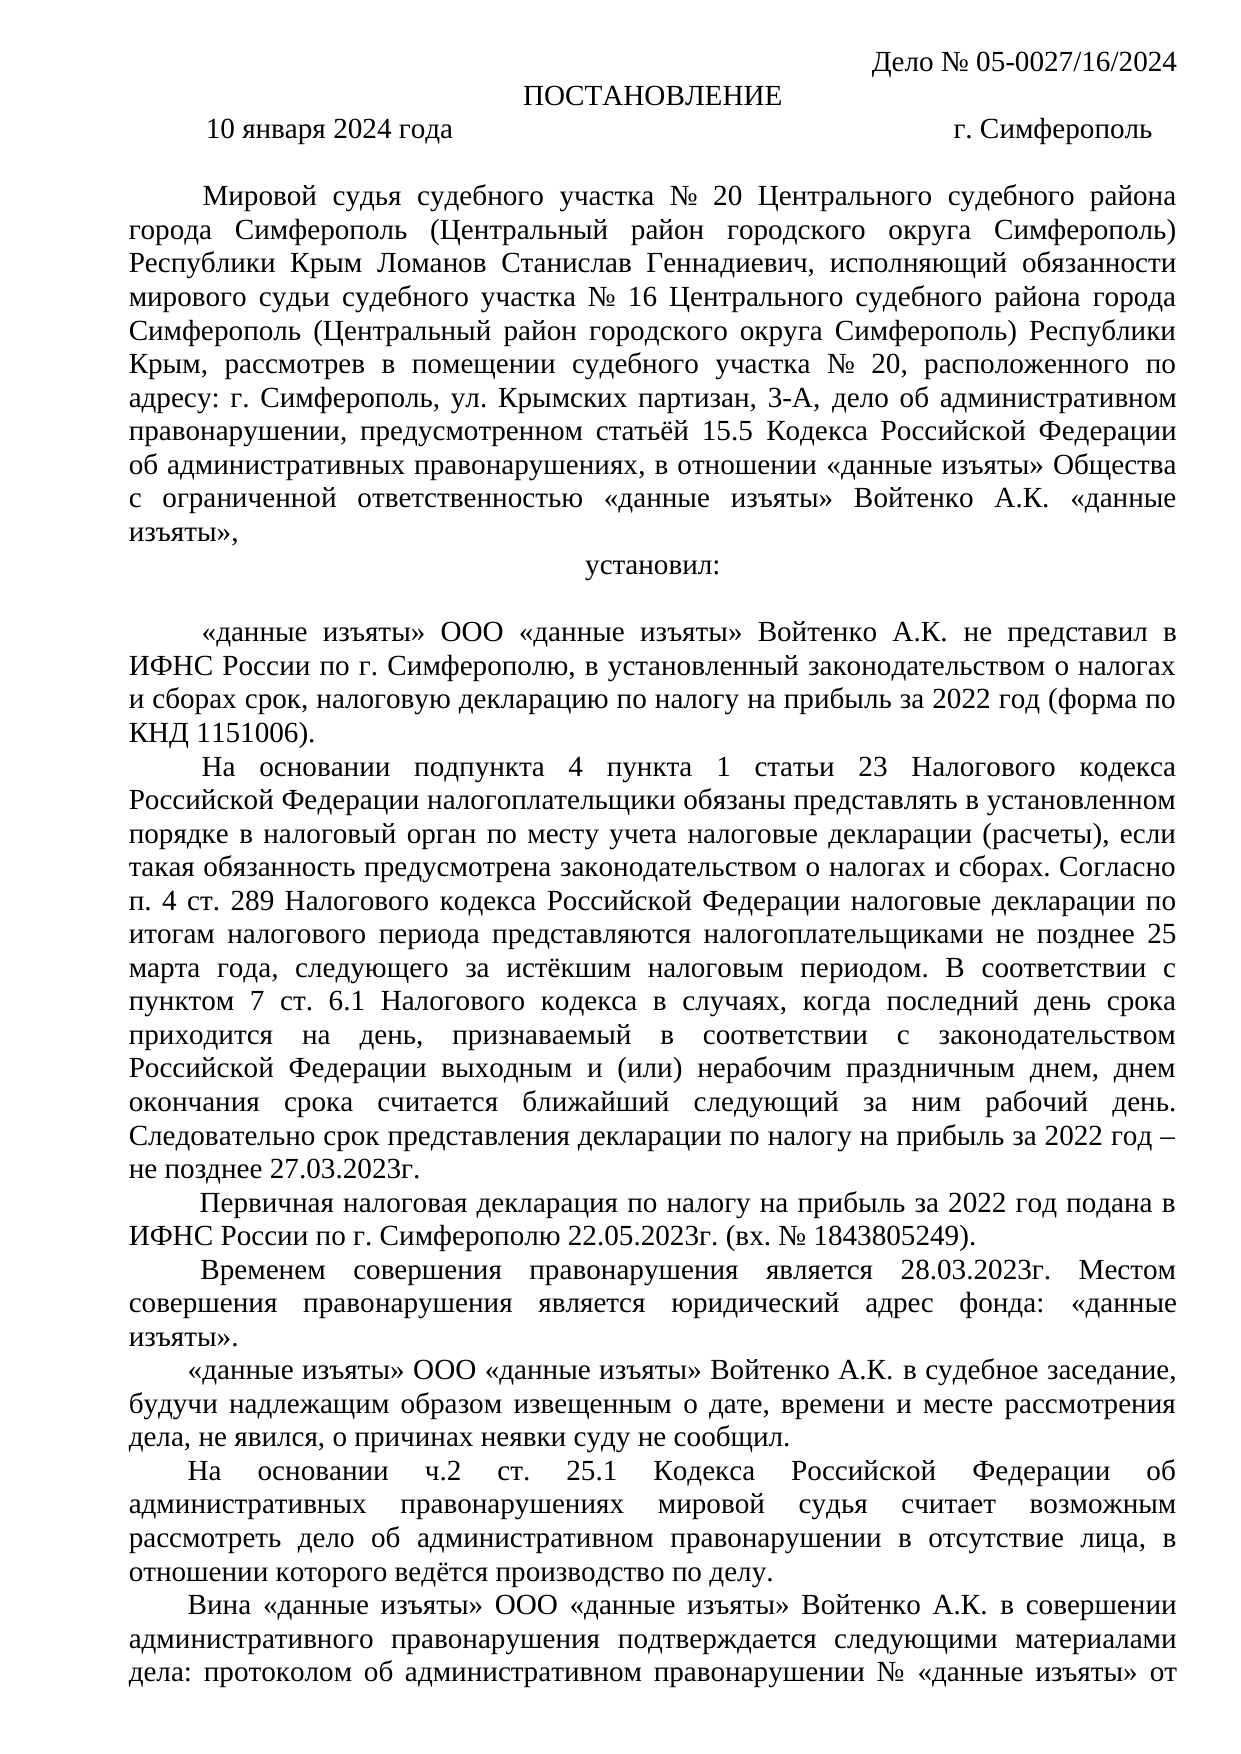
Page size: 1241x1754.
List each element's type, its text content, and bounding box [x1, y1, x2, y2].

table_header г. Симферополь [649, 111, 1188, 178]
text Временем совершения правонарушения является 28.03.2023г. Местом совершения правонарушения является юридический адрес фонда: «данные изъяты». [128, 1252, 1177, 1352]
text Дело № 05-0027/16/2024 [128, 44, 1177, 78]
text ПОСТАНОВЛЕНИЕ [128, 78, 1177, 111]
text «данные изъяты» ООО «данные изъяты» Войтенко А.К. не представил в ИФНС России по г. Симферополю, в установленный законодательством о налогах и сборах срок, налоговую декларацию по налогу на прибыль за 2022 год (форма по КНД 1151006). [128, 614, 1177, 749]
text Первичная налоговая декларация по налогу на прибыль за 2022 год подана в ИФНС России по г. Симферополю 22.05.2023г. (вх. № 1843805249). [128, 1185, 1177, 1252]
text установил: [128, 547, 1177, 581]
text На основании ч.2 ст. 25.1 Кодекса Российской Федерации об административных правонарушениях мировой судья считает возможным рассмотреть дело об административном правонарушении в отсутствие лица, в отношении которого ведётся производство по делу. [128, 1453, 1177, 1587]
text На основании подпункта 4 пункта 1 статьи 23 Налогового кодекса Российской Федерации налогоплательщики обязаны представлять в установленном порядке в налоговый орган по месту учета налоговые декларации (расчеты), если такая обязанность предусмотрена законодательством о налогах и сборах. Согласно п. 4 ст. 289 Налогового кодекса Российской Федерации налоговые декларации по итогам налогового периода представляются налогоплательщиками не позднее 25 марта года, следующего за истёкшим налоговым периодом. В соответствии с пунктом 7 ст. 6.1 Налогового кодекса в случаях, когда последний день срока приходится на день, признаваемый в соответствии с законодательством Российской Федерации выходным и (или) нерабочим праздничным днем, днем окончания срока считается ближайший следующий за ним рабочий день. Следовательно срок представления декларации по налогу на прибыль за 2022 год – не позднее 27.03.2023г. [128, 749, 1177, 1185]
text Мировой судья судебного участка № 20 Центрального судебного района города Симферополь (Центральный район городского округа Симферополь) Республики Крым Ломанов Станислав Геннадиевич, исполняющий обязанности мирового судьи судебного участка № 16 Центрального судебного района города Симферополь (Центральный район городского округа Симферополь) Республики Крым, рассмотрев в помещении судебного участка № 20, расположенного по адресу: г. Симферополь, ул. Крымских партизан, 3-А, дело об административном правонарушении, предусмотренном статьёй 15.5 Кодекса Российской Федерации об административных правонарушениях, в отношении «данные изъяты» Общества с ограниченной ответственностью «данные изъяты» Войтенко А.К. «данные изъяты», [128, 178, 1177, 547]
text «данные изъяты» ООО «данные изъяты» Войтенко А.К. в судебное заседание, будучи надлежащим образом извещенным о дате, времени и месте рассмотрения дела, не явился, о причинах неявки суду не сообщил. [128, 1352, 1177, 1453]
table_header 10 января 2024 года [188, 111, 649, 178]
